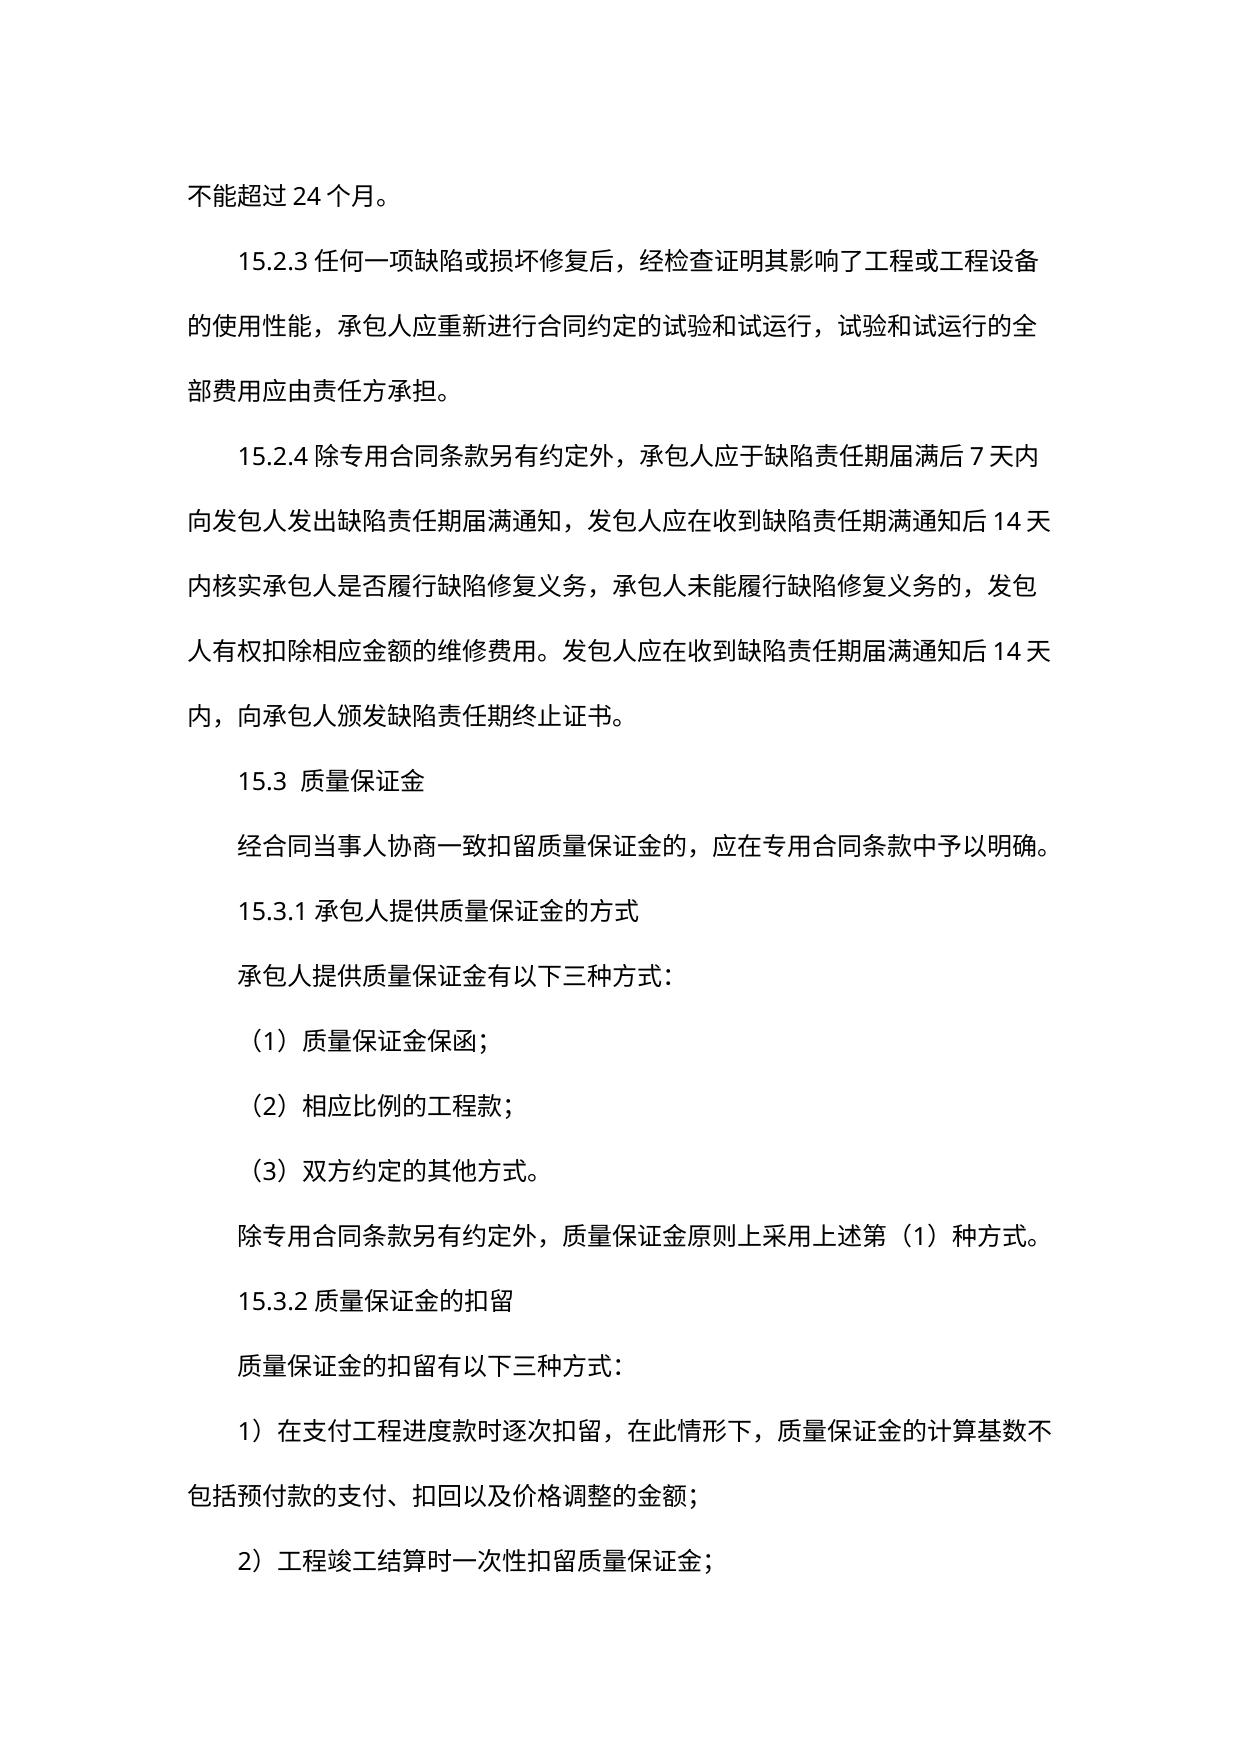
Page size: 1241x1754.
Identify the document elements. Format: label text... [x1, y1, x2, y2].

text 除专用合同条款另有约定外，质量保证金原则上采用上述第（1）种方式。 [187, 1202, 1053, 1267]
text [187, 162, 1053, 227]
text （2）相应比例的工程款； [187, 1072, 1053, 1137]
text 1）在支付工程进度款时逐次扣留，在此情形下，质量保证金的计算基数不包括预付款的支付、扣回以及价格调整的金额； [187, 1397, 1053, 1527]
text 15.3 质量保证金 [187, 747, 1053, 812]
text 15.2.4 除专用合同条款另有约定外，承包人应于缺陷责任期届满后7天内向发包人发出缺陷责任期届满通知，发包人应在收到缺陷责任期满通知后14天内核实承包人是否履行缺陷修复义务，承包人未能履行缺陷修复义务的，发包人有权扣除相应金额的维修费用。发包人应在收到缺陷责任期届满通知后14天内，向承包人颁发缺陷责任期终止证书。 [187, 422, 1053, 747]
text （3）双方约定的其他方式。 [187, 1137, 1053, 1202]
text 15.3.1 承包人提供质量保证金的方式 [187, 877, 1053, 942]
text 质量保证金的扣留有以下三种方式： [187, 1332, 1053, 1397]
text 15.3.2 质量保证金的扣留 [187, 1267, 1053, 1332]
text （1）质量保证金保函； [187, 1007, 1053, 1072]
text 经合同当事人协商一致扣留质量保证金的，应在专用合同条款中予以明确。 [187, 812, 1053, 877]
text 承包人提供质量保证金有以下三种方式： [187, 942, 1053, 1007]
text 2）工程竣工结算时一次性扣留质量保证金； [187, 1527, 1053, 1592]
text 15.2.3 任何一项缺陷或损坏修复后，经检查证明其影响了工程或工程设备的使用性能，承包人应重新进行合同约定的试验和试运行，试验和试运行的全部费用应由责任方承担。 [187, 227, 1053, 422]
